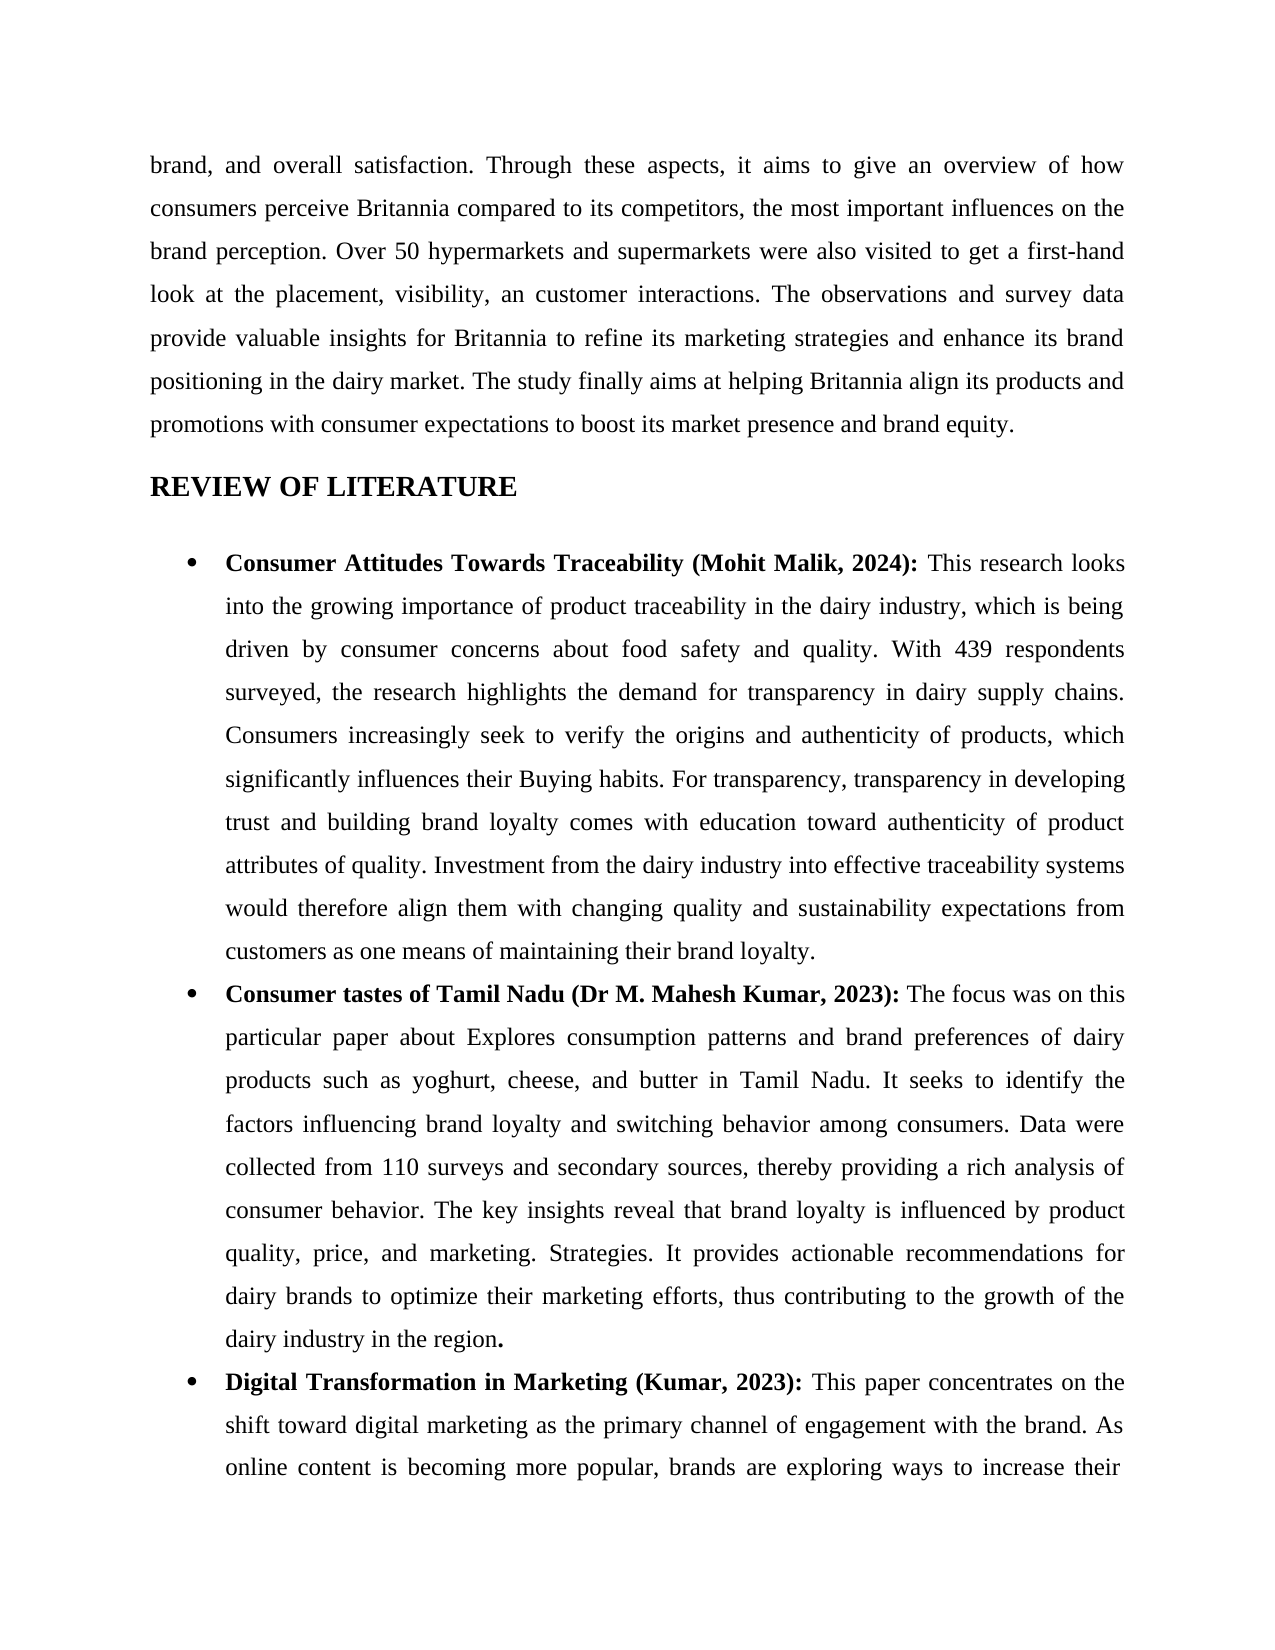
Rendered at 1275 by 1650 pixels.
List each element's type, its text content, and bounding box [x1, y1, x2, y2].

subtitle REVIEW OF LITERATURE [150, 469, 1162, 503]
text brand, and overall satisfaction. Through these aspects, it aims to give an overview of how consumers perceive Britannia compared to its competitors, the most important influences on the brand perception. Over 50 hypermarkets and supermarkets were also visited to get a first-hand look at the placement, visibility, an customer interactions. The observations and survey data provide valuable insights for Britannia to refine its marketing strategies and enhance its brand positioning in the dairy market. The study finally aims at helping Britannia align its products and promotions with consumer expectations to boost its market presence and brand equity. [150, 150, 1125, 438]
list Digital Transformation in Marketing (Kumar, 2023): This paper concentrates on the shift toward digital marketing as the primary channel of engagement with the brand. As online content is becoming more popular, brands are exploring ways to increase their [188, 1367, 1125, 1481]
list Consumer Attitudes Towards Traceability (Mohit Malik, 2024): This research looks into the growing importance of product traceability in the dairy industry, which is being driven by consumer concerns about food safety and quality. With 439 respondents surveyed, the research highlights the demand for transparency in dairy supply chains. Consumers increasingly seek to verify the origins and authenticity of products, which significantly influences their Buying habits. For transparency, transparency in developing trust and building brand loyalty comes with education toward authenticity of product attributes of quality. Investment from the dairy industry into effective traceability systems would therefore align them with changing quality and sustainability expectations from customers as one means of maintaining their brand loyalty. [188, 548, 1125, 965]
list Consumer tastes of Tamil Nadu (Dr M. Mahesh Kumar, 2023): The focus was on this particular paper about Explores consumption patterns and brand preferences of dairy products such as yoghurt, cheese, and butter in Tamil Nadu. It seeks to identify the factors influencing brand loyalty and switching behavior among consumers. Data were collected from 110 surveys and secondary sources, thereby providing a rich analysis of consumer behavior. The key insights reveal that brand loyalty is influenced by product quality, price, and marketing. Strategies. It provides actionable recommendations for dairy brands to optimize their marketing efforts, thus contributing to the growth of the dairy industry in the region. [188, 979, 1125, 1353]
